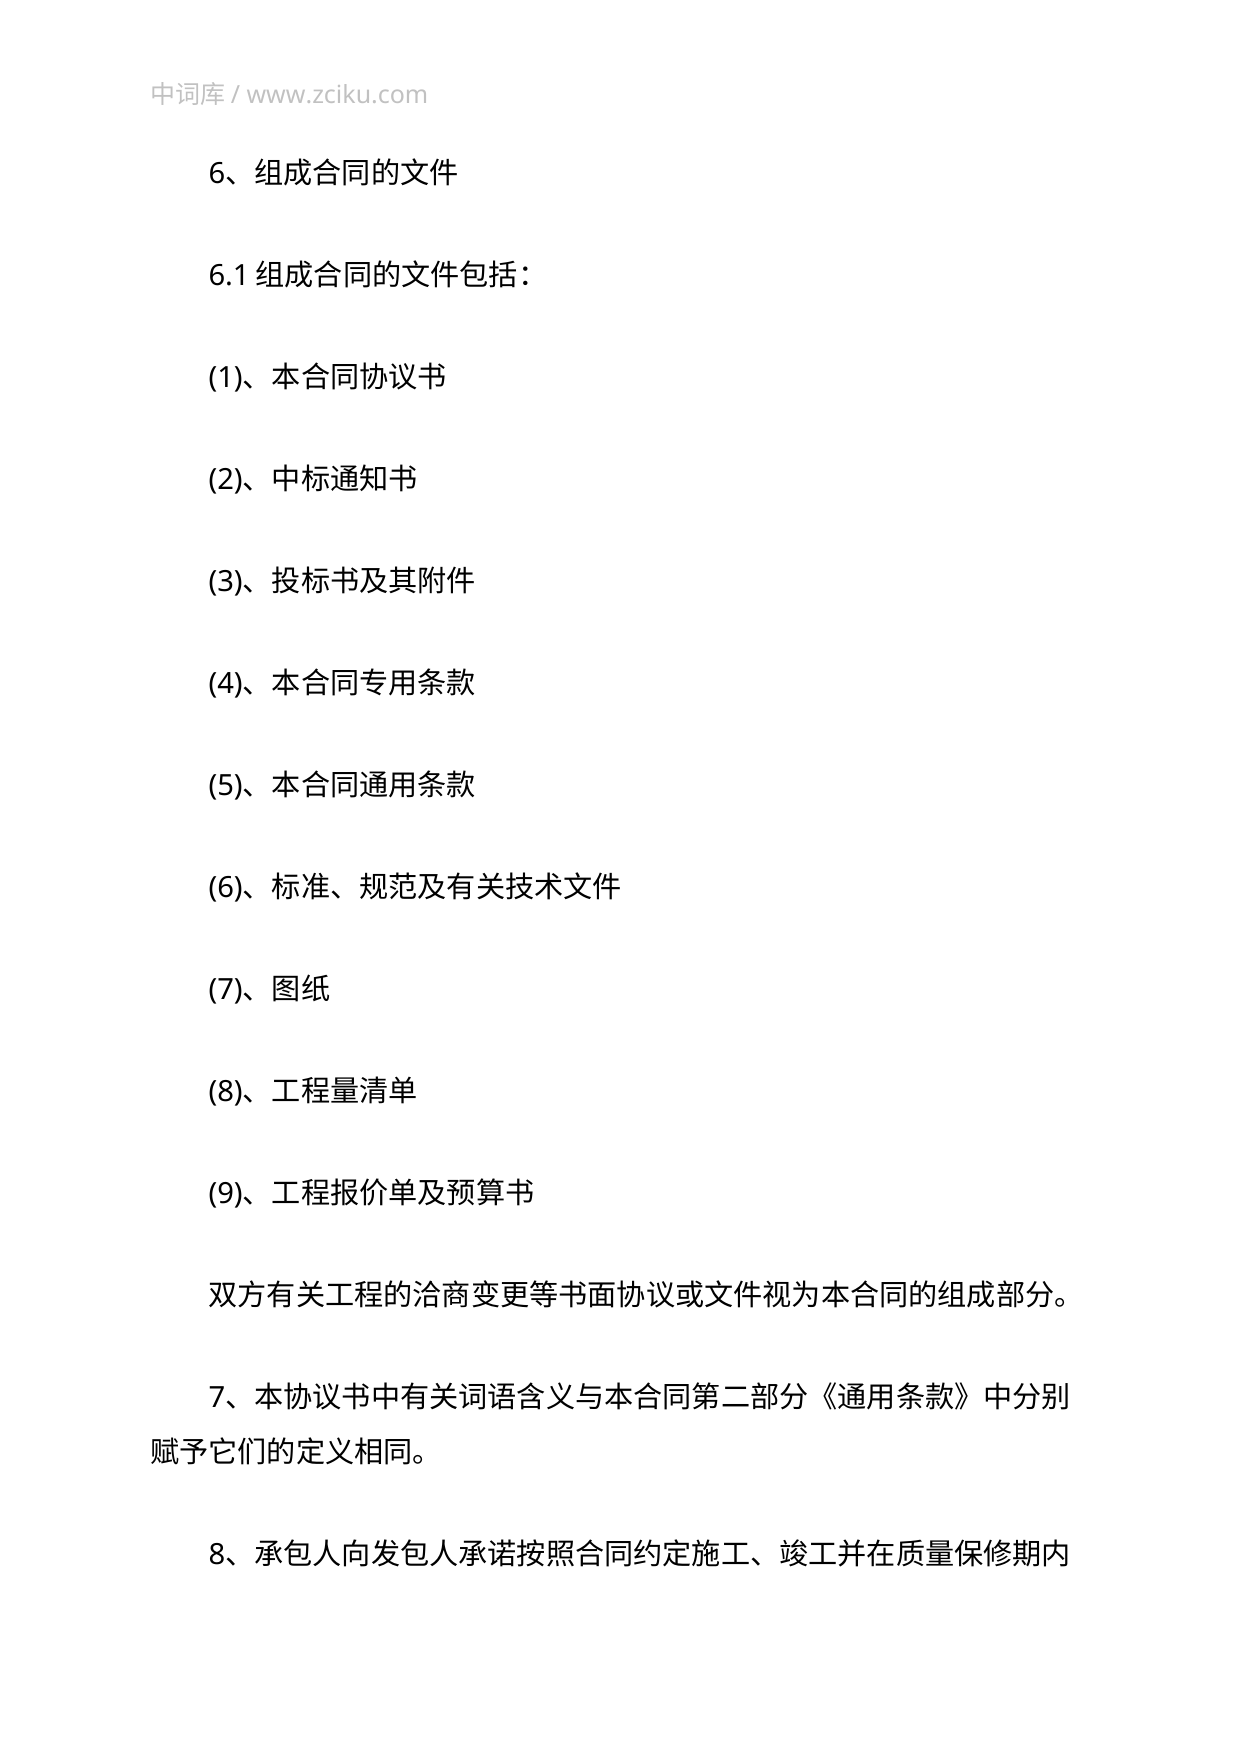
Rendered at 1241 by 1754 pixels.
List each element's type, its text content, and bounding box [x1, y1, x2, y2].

text (6)、标准、规范及有关技术文件 [150, 864, 1090, 906]
text (2)、中标通知书 [150, 456, 1090, 498]
text (4)、本合同专用条款 [150, 660, 1090, 702]
text (7)、图纸 [150, 966, 1090, 1008]
text 7、本协议书中有关词语含义与本合同第二部分《通用条款》中分别赋予它们的定义相同。 [150, 1373, 1090, 1471]
text (3)、投标书及其附件 [150, 558, 1090, 600]
text 6.1组成合同的文件包括： [150, 252, 1090, 294]
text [150, 1530, 1090, 1573]
text 双方有关工程的洽商变更等书面协议或文件视为本合同的组成部分。 [150, 1272, 1090, 1314]
text (5)、本合同通用条款 [150, 762, 1090, 804]
text 6、组成合同的文件 [150, 150, 1090, 192]
text (1)、本合同协议书 [150, 354, 1090, 396]
text (8)、工程量清单 [150, 1068, 1090, 1110]
text (9)、工程报价单及预算书 [150, 1170, 1090, 1212]
